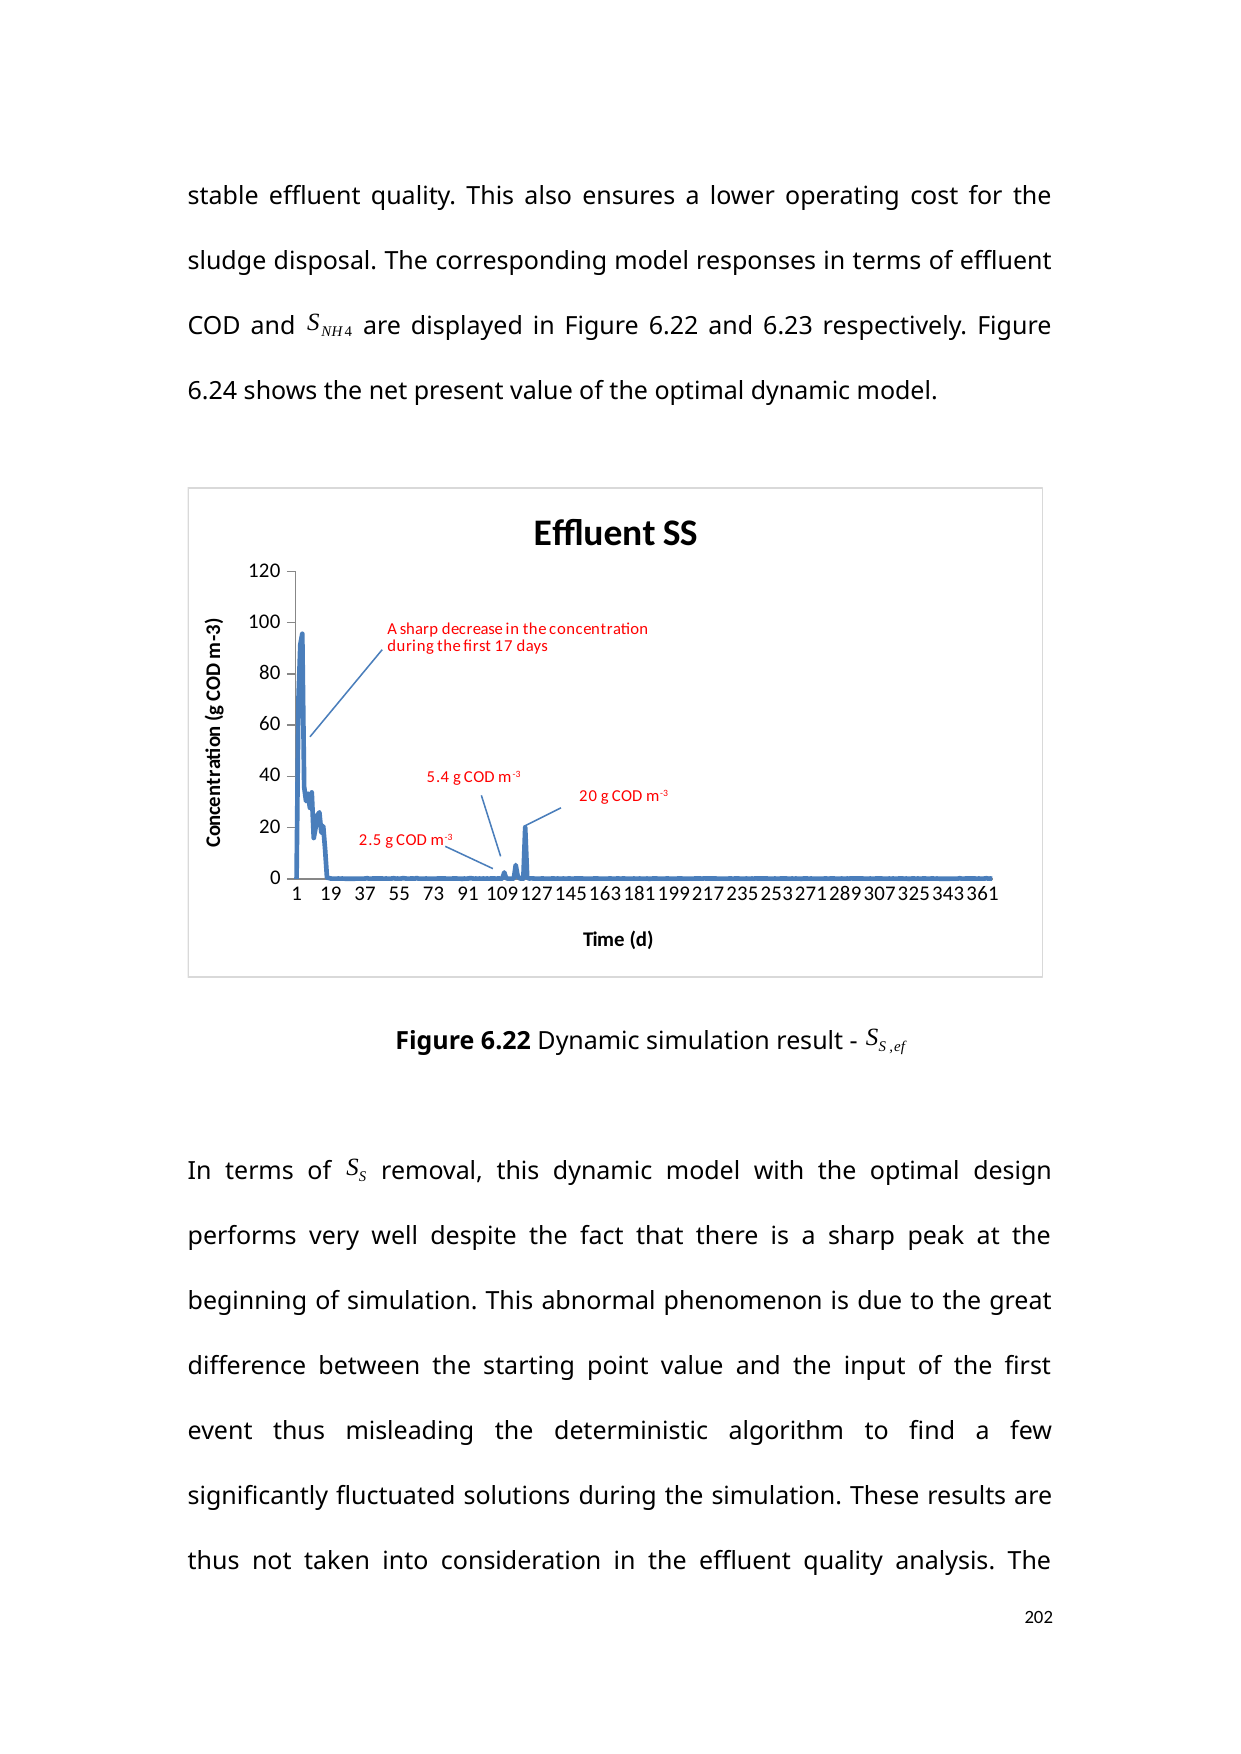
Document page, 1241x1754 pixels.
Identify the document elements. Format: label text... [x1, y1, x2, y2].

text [187, 1137, 1053, 1592]
text Figure 6.22 Dynamic simulation result - [187, 1007, 1053, 1072]
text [187, 162, 1053, 422]
